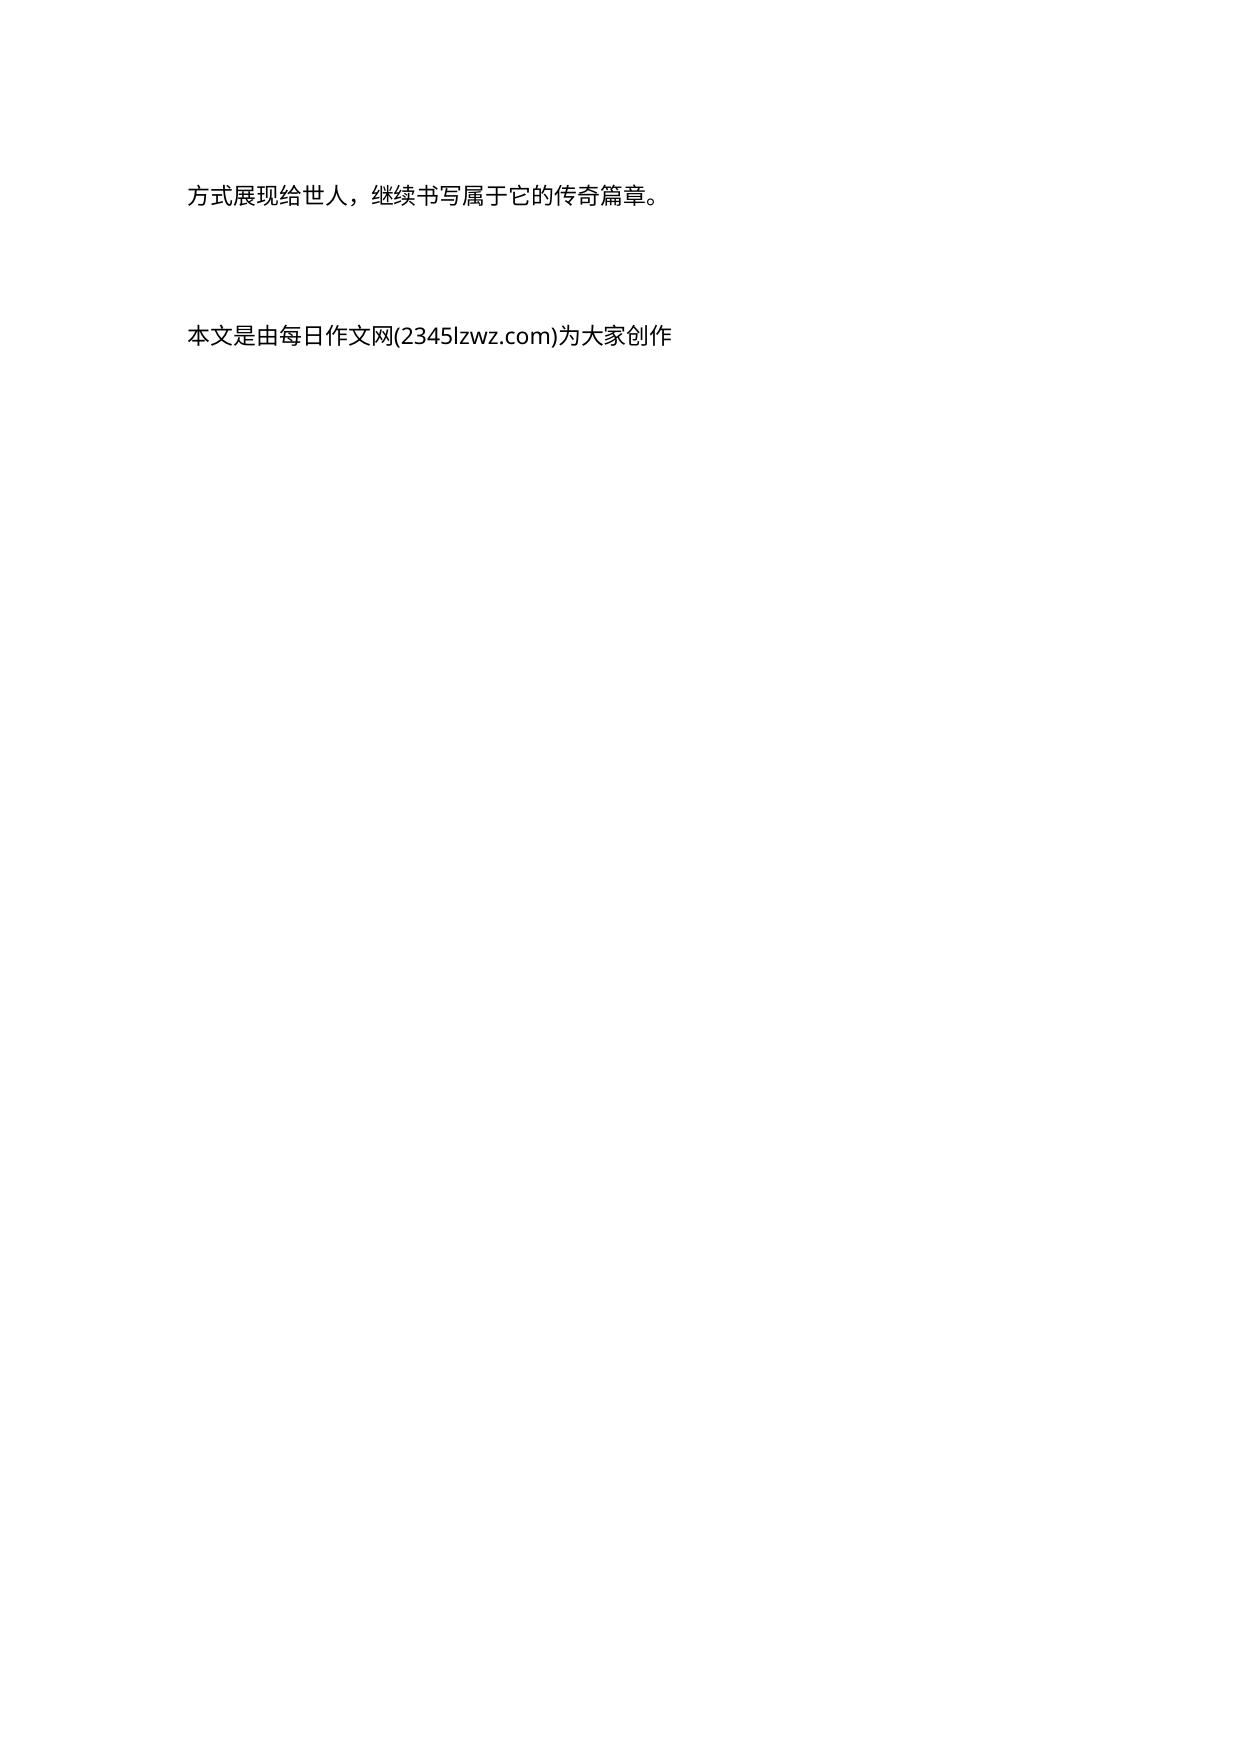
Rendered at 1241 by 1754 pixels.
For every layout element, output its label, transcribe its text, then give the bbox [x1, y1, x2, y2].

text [187, 162, 1053, 227]
text 本文是由每日作文网(2345lzwz.com)为大家创作 [187, 302, 1053, 367]
